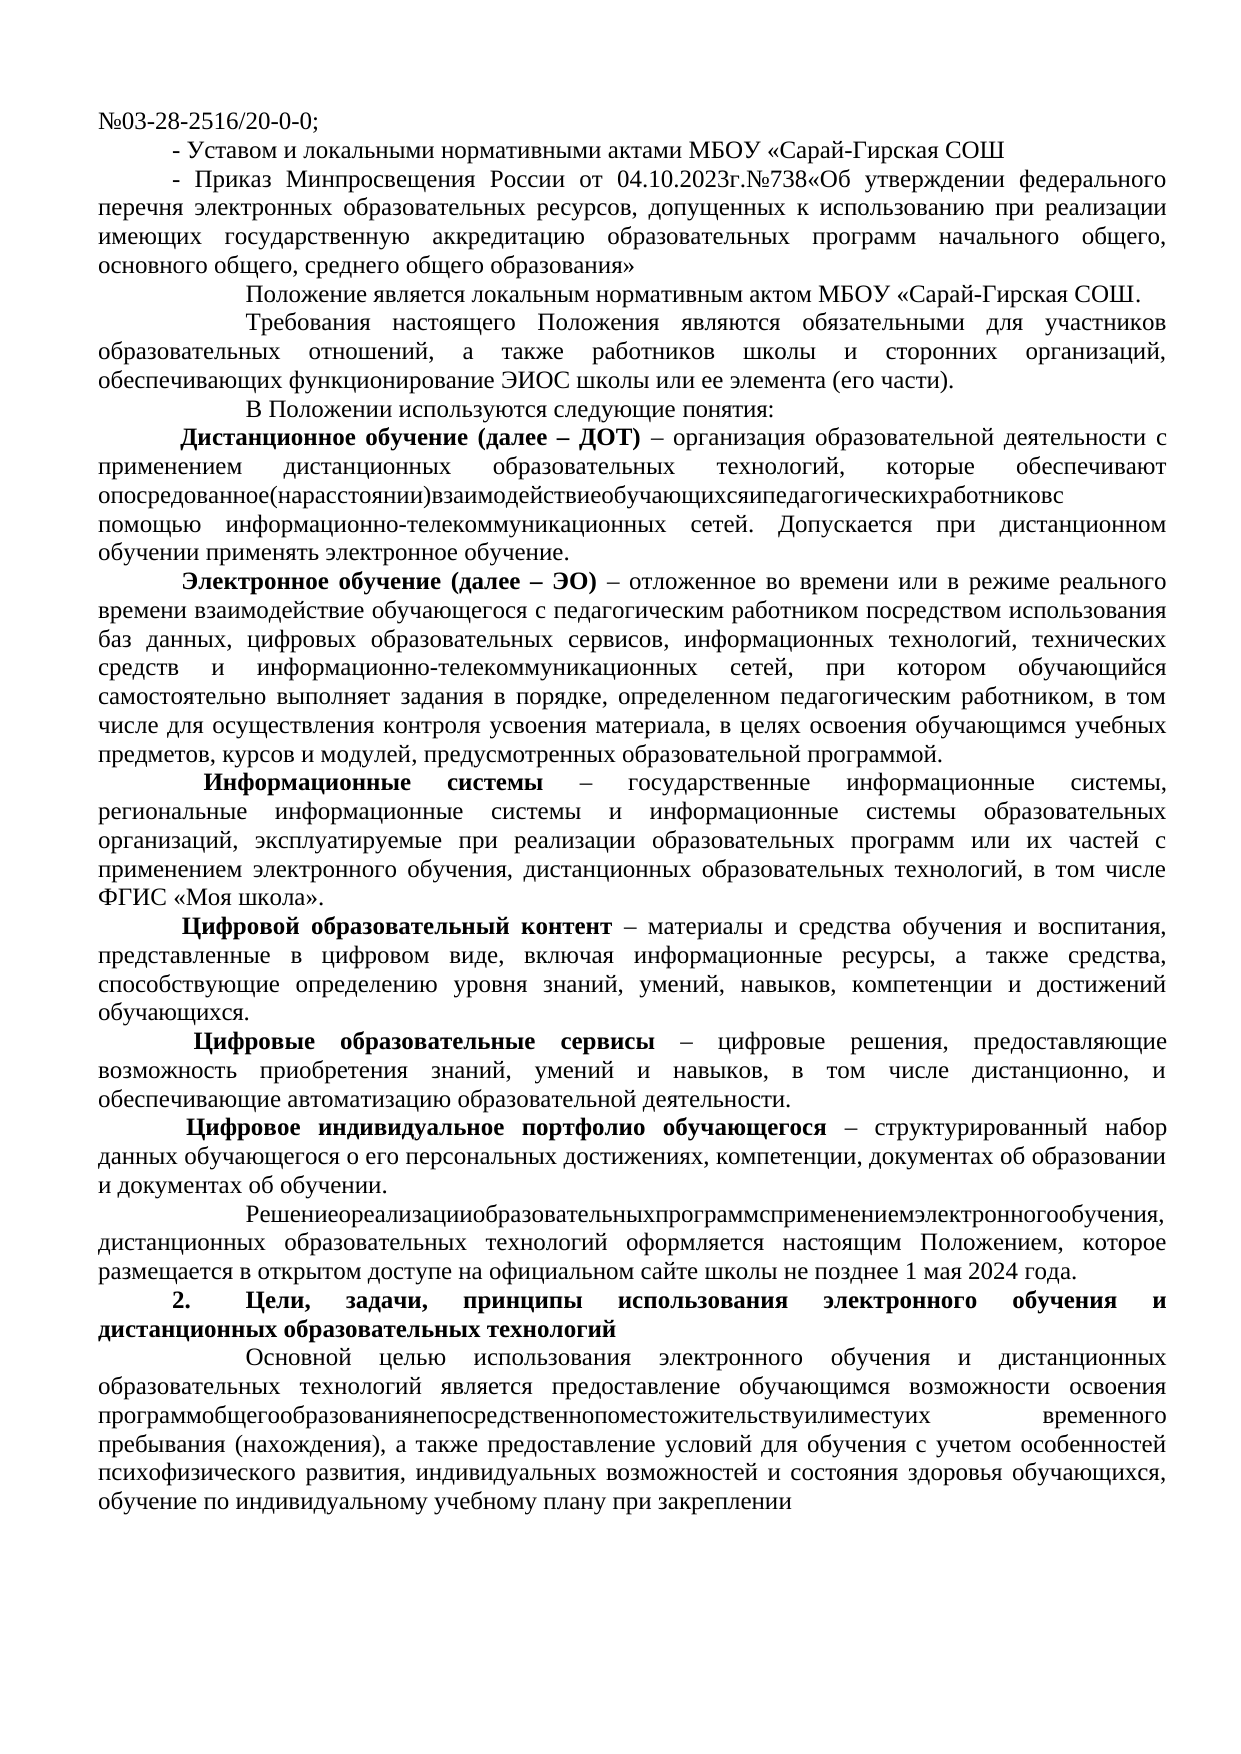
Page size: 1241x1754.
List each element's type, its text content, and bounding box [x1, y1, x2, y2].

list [98, 106, 1167, 135]
list Информационные системы – государственные информационные системы, региональные информационные системы и информационные системы образовательных организаций, эксплуатируемые при реализации образовательных программ или их частей с применением электронного обучения, дистанционных образовательных технологий, в том числе ФГИС «Моя школа». [98, 767, 1167, 911]
list Положение является локальным нормативным актом МБОУ «Сарай-Гирская СОШ. [98, 279, 1167, 307]
list Электронное обучение (далее – ЭО) – отложенное во времени или в режиме реального времени взаимодействие обучающегося с педагогическим работником посредством использования баз данных, цифровых образовательных сервисов, информационных технологий, технических средств и информационно-телекоммуникационных сетей, при котором обучающийся самостоятельно выполняет задания в порядке, определенном педагогическим работником, в том числе для осуществления контроля усвоения материала, в целях освоения обучающимся учебных предметов, курсов и модулей, предусмотренных образовательной программой. [98, 566, 1167, 767]
text - Уставом и локальными нормативными актами МБОУ «Сарай-Гирская СОШ [98, 135, 1167, 164]
list Цифровой образовательный контент – материалы и средства обучения и воспитания, представленные в цифровом виде, включая информационные ресурсы, а также средства, способствующие определению уровня знаний, умений, навыков, компетенции и достижений обучающихся. [98, 911, 1167, 1026]
list Цели, задачи, принципы использования электронного обучения и дистанционных образовательных технологий [98, 1285, 1167, 1342]
list Цифровое индивидуальное портфолио обучающегося – структурированный набор данных обучающегося о его персональных достижениях, компетенции, документах об образовании и документах об обучении. [98, 1112, 1167, 1199]
list Решениеореализацииобразовательныхпрограммсприменениемэлектронногообучения, дистанционных образовательных технологий оформляется настоящим Положением, которое размещается в открытом доступе на официальном сайте школы не позднее 1 мая 2024 года. [98, 1199, 1167, 1285]
text - Приказ Минпросвещения России от 04.10.2023г.№738«Об утверждении федерального перечня электронных образовательных ресурсов, допущенных к использованию при реализации имеющих государственную аккредитацию образовательных программ начального общего, основного общего, среднего общего образования» [98, 164, 1167, 279]
list Дистанционное обучение (далее – ДОТ) – организация образовательной деятельности с применением дистанционных образовательных технологий, которые обеспечивают опосредованное(нарасстоянии)взаимодействиеобучающихсяипедагогическихработниковс помощью информационно-телекоммуникационных сетей. Допускается при дистанционном обучении применять электронное обучение. [98, 422, 1167, 566]
list В Положении используются следующие понятия: [98, 394, 1167, 422]
list Основной целью использования электронного обучения и дистанционных образовательных технологий является предоставление обучающимся возможности освоения программобщегообразованиянепосредственнопоместожительствуилиместуих временного пребывания (нахождения), а также предоставление условий для обучения с учетом особенностей психофизического развития, индивидуальных возможностей и состояния здоровья обучающихся, обучение по индивидуальному учебному плану при закреплении [98, 1342, 1167, 1515]
list Требования настоящего Положения являются обязательными для участников образовательных отношений, а также работников школы и сторонних организаций, обеспечивающих функционирование ЭИОС школы или ее элемента (его части). [98, 307, 1167, 394]
list Цифровые образовательные сервисы – цифровые решения, предоставляющие возможность приобретения знаний, умений и навыков, в том числе дистанционно, и обеспечивающие автоматизацию образовательной деятельности. [98, 1026, 1167, 1112]
